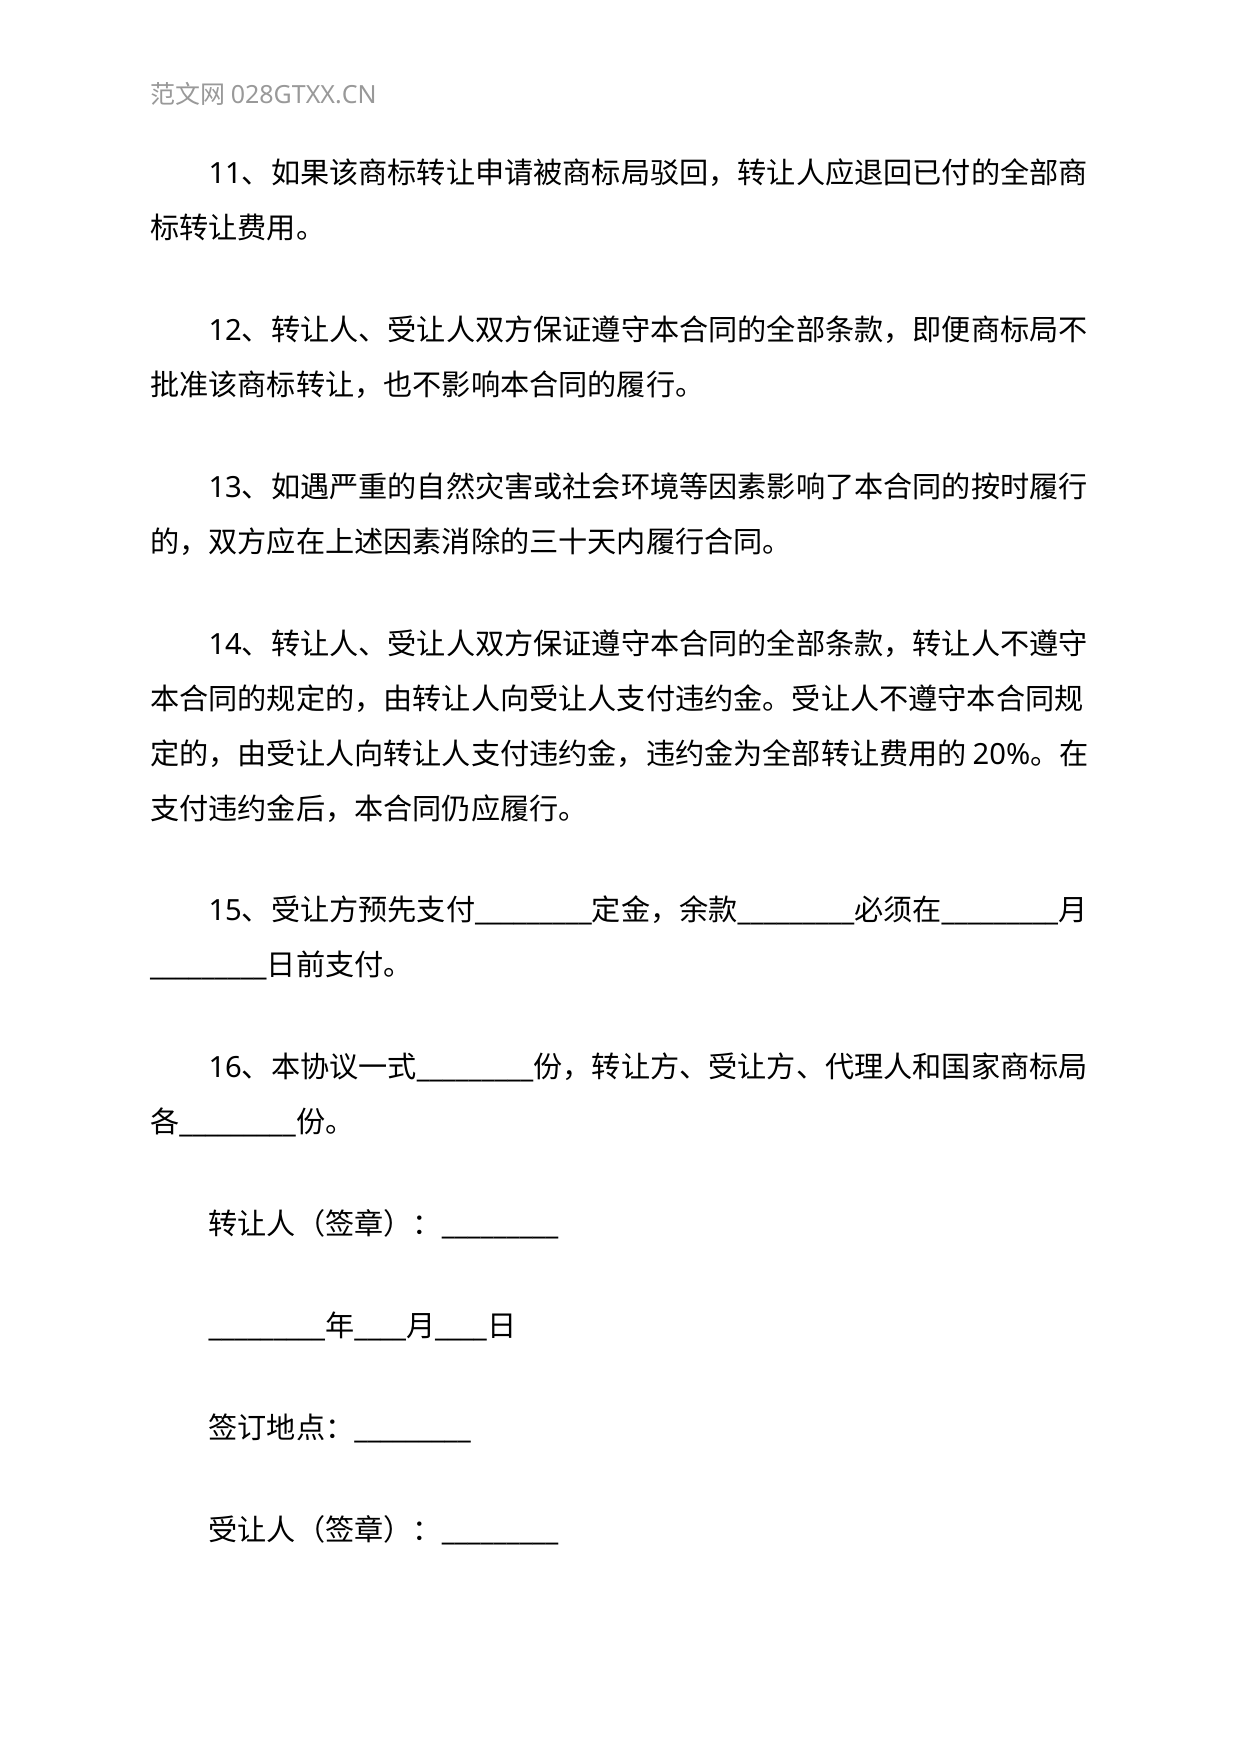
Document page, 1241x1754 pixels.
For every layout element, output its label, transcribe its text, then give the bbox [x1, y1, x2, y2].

text 14、转让人、受让人双方保证遵守本合同的全部条款，转让人不遵守本合同的规定的，由转让人向受让人支付违约金。受让人不遵守本合同规定的，由受让人向转让人支付违约金，违约金为全部转让费用的20%。在支付违约金后，本合同仍应履行。 [150, 620, 1090, 827]
text 12、转让人、受让人双方保证遵守本合同的全部条款，即便商标局不批准该商标转让，也不影响本合同的履行。 [150, 307, 1090, 404]
text 签订地点：_________ [150, 1405, 1090, 1447]
text 11、如果该商标转让申请被商标局驳回，转让人应退回已付的全部商标转让费用。 [150, 150, 1090, 247]
text 13、如遇严重的自然灾害或社会环境等因素影响了本合同的按时履行的，双方应在上述因素消除的三十天内履行合同。 [150, 463, 1090, 561]
text 受让人（签章）：_________ [150, 1507, 1090, 1549]
text 转让人（签章）：_________ [150, 1201, 1090, 1243]
text 16、本协议一式_________份，转让方、受让方、代理人和国家商标局各_________份。 [150, 1044, 1090, 1141]
text 15、受让方预先支付_________定金，余款_________必须在_________月_________日前支付。 [150, 887, 1090, 984]
text _________年____月____日 [150, 1303, 1090, 1345]
